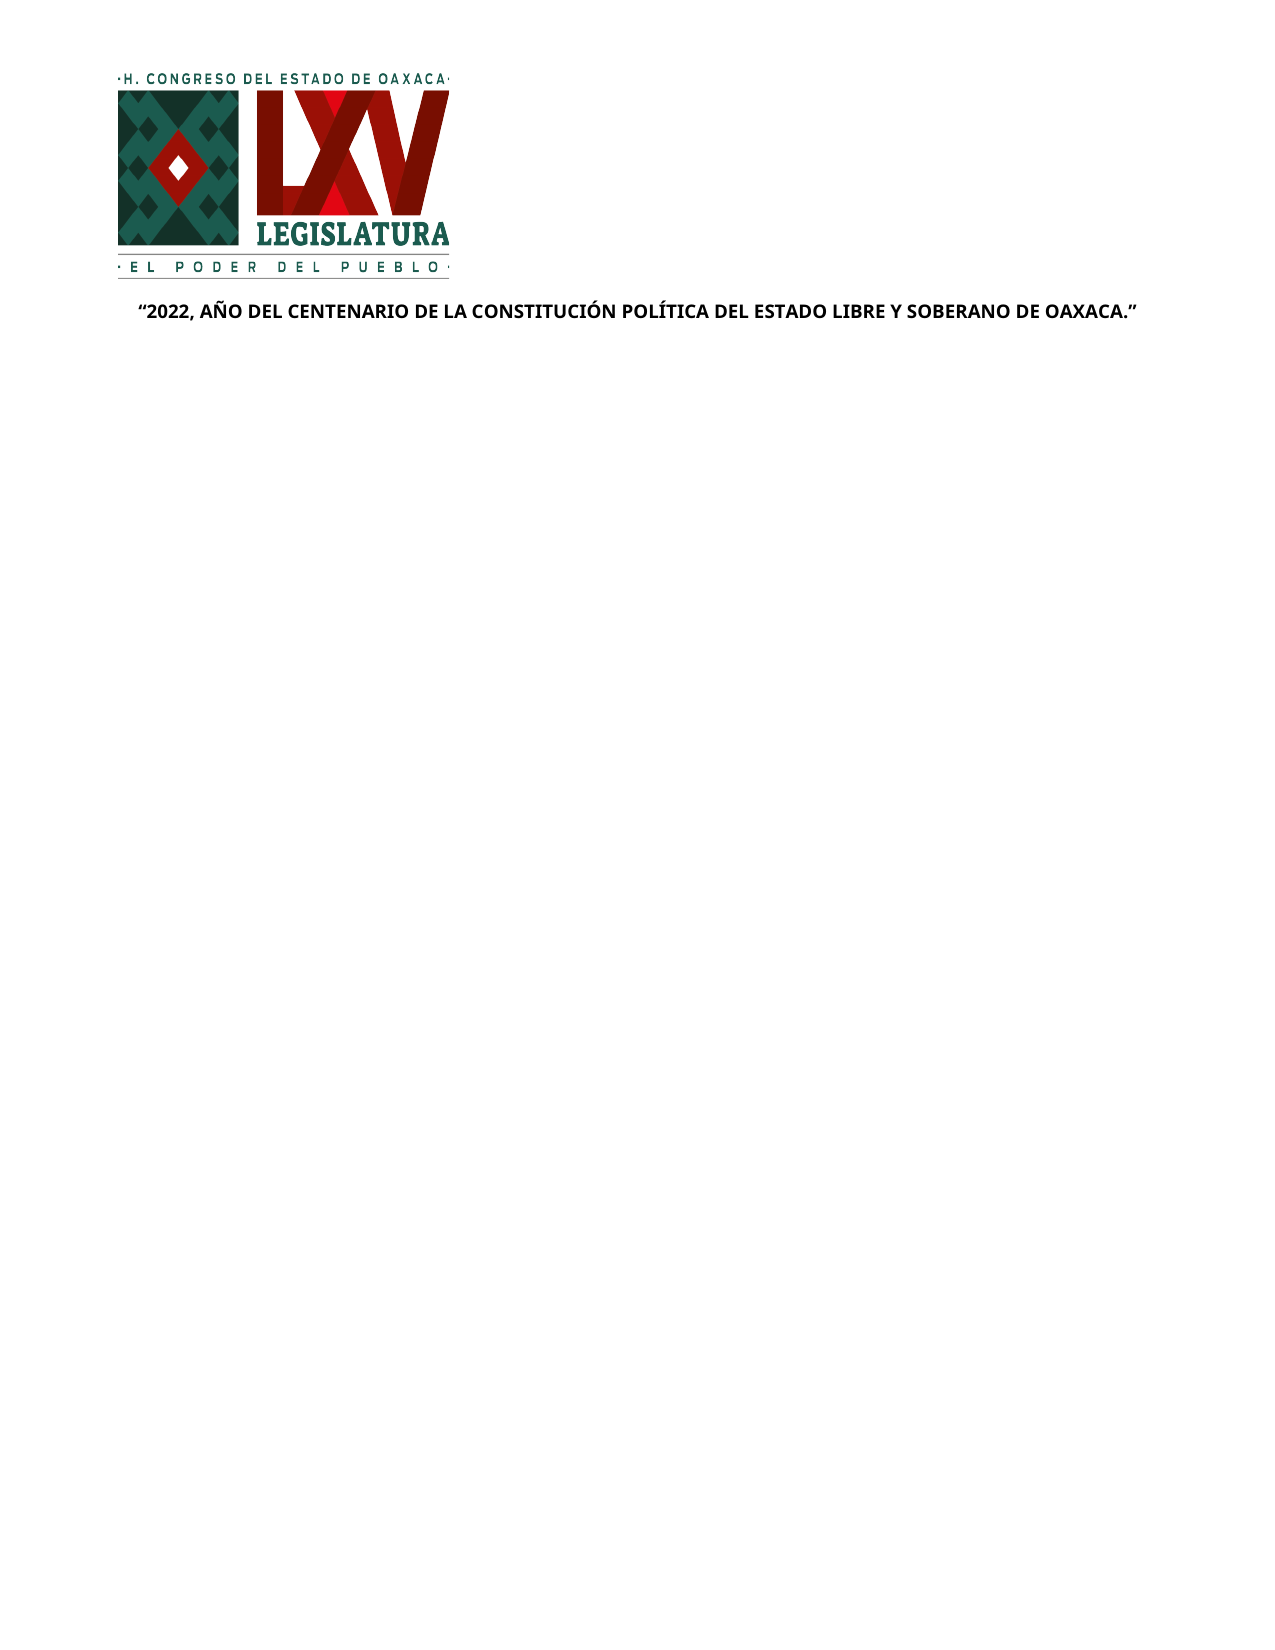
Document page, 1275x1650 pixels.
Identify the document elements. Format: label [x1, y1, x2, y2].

picture [118, 73, 450, 279]
